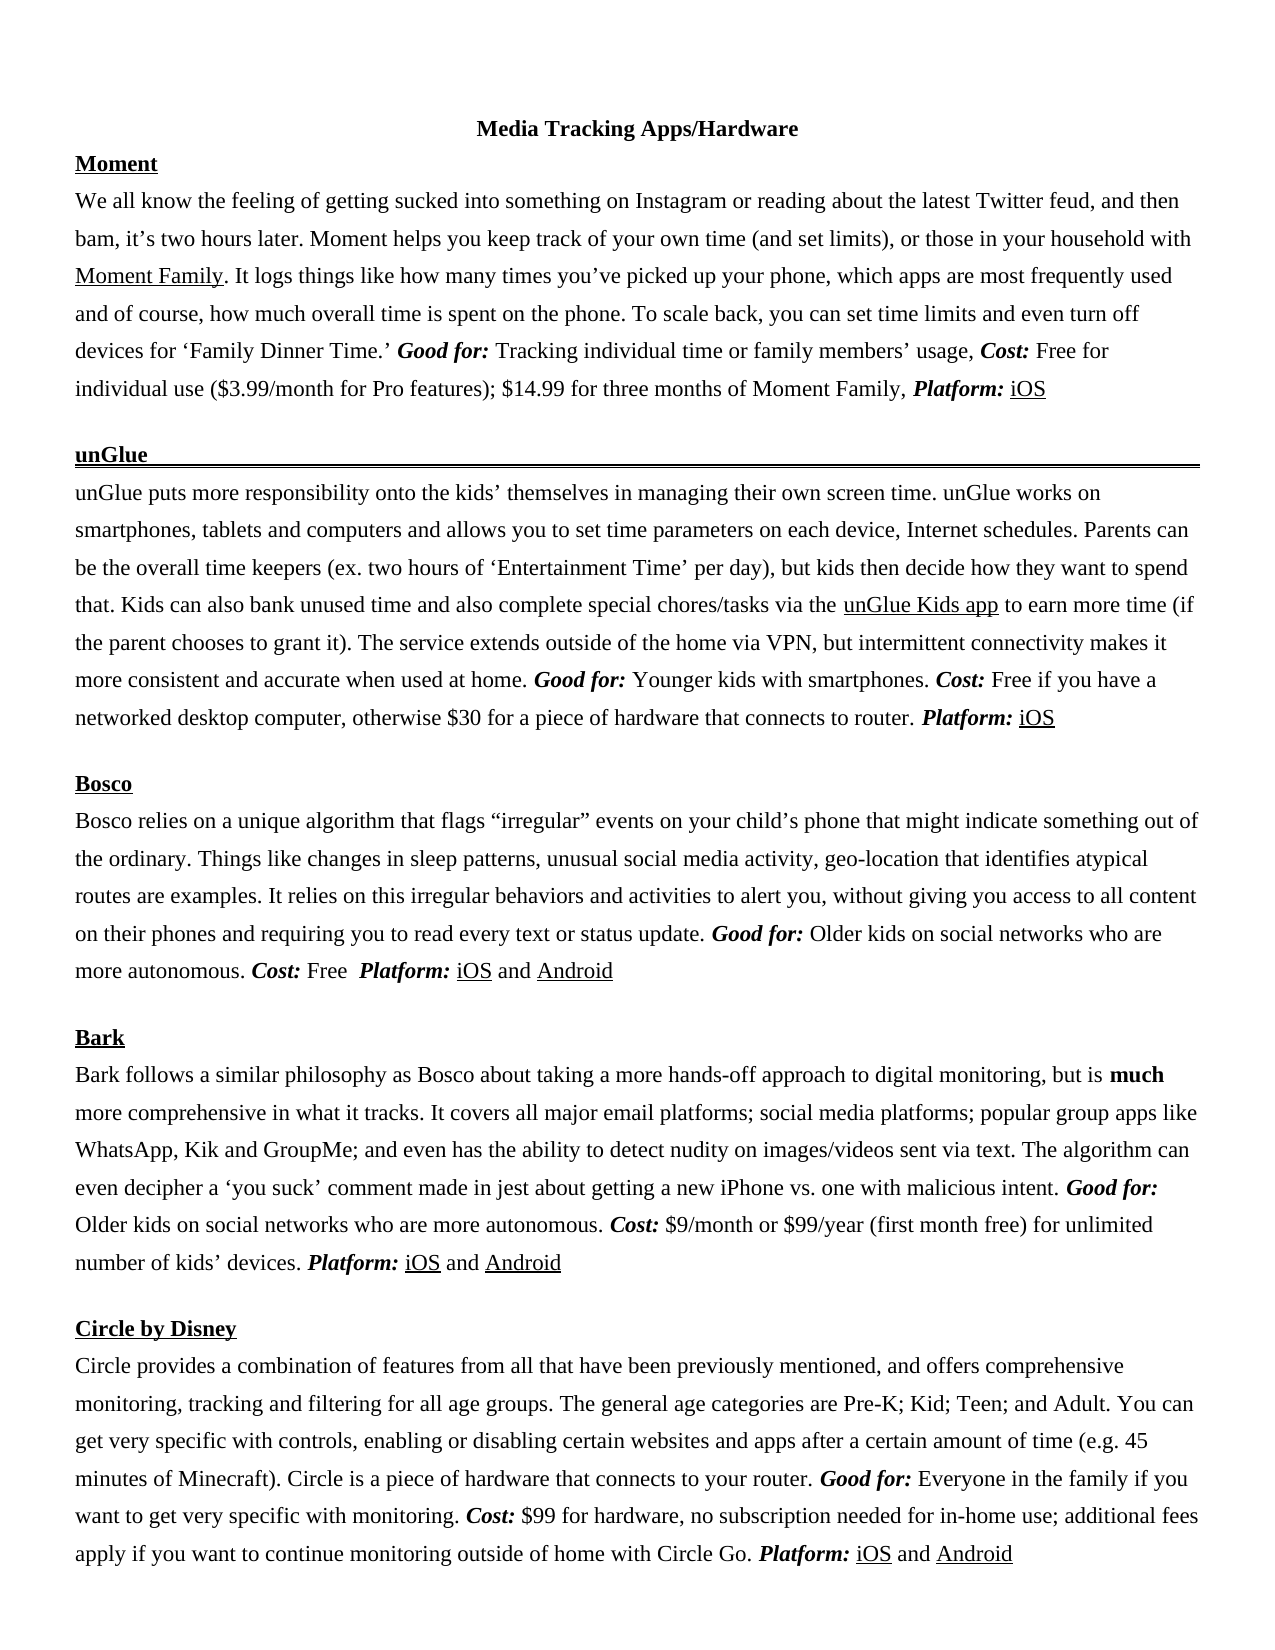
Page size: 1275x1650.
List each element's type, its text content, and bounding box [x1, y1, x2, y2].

subtitle Bark [75, 1015, 1200, 1050]
subtitle Circle by Disney [75, 1306, 1200, 1341]
subtitle Bosco [75, 761, 1200, 796]
subtitle unGlueke up to the day's most important news. [75, 432, 1200, 464]
text unGlue puts more responsibility onto the kids’ themselves in managing their own screen time. unGlue works on smartphones, tablets and computers and allows you to set time parameters on each device, Internet schedules. Parents can be the overall time keepers (ex. two hours of ‘Entertainment Time’ per day), but kids then decide how they want to spend that. Kids can also bank unused time and also complete special chores/tasks via the unGlue Kids app to earn more time (if the parent chooses to grant it). The service extends outside of the home via VPN, but intermittent connectivity makes it more consistent and accurate when used at home. Good for: Younger kids with smartphones. Cost: Free if you have a networked desktop computer, otherwise $30 for a piece of hardware that connects to router. Platform: iOS [75, 468, 1200, 730]
text We all know the feeling of getting sucked into something on Instagram or reading about the latest Twitter feud, and then bam, it’s two hours later. Moment helps you keep track of your own time (and set limits), or those in your household with Moment Family. It logs things like how many times you’ve picked up your phone, which apps are most frequently used and of course, how much overall time is spent on the phone. To scale back, you can set time limits and even turn off devices for ‘Family Dinner Time.’ Good for: Tracking individual time or family members’ usage, Cost: Free for individual use ($3.99/month for Pro features); $14.99 for three months of Moment Family, Platform: iOS [75, 176, 1200, 401]
subtitle Media Tracking Apps/Hardware [75, 106, 1200, 141]
text Bosco relies on a unique algorithm that flags “irregular” events on your child’s phone that might indicate something out of the ordinary. Things like changes in sleep patterns, unusual social media activity, geo-location that identifies atypical routes are examples. It relies on this irregular behaviors and activities to alert you, without giving you access to all content on their phones and requiring you to read every text or status update. Good for: Older kids on social networks who are more autonomous. Cost: Free Platform: iOS and Android [75, 796, 1200, 984]
text Circle provides a combination of features from all that have been previously mentioned, and offers comprehensive monitoring, tracking and filtering for all age groups. The general age categories are Pre-K; Kid; Teen; and Adult. You can get very specific with controls, enabling or disabling certain websites and apps after a certain amount of time (e.g. 45 minutes of Minecraft). Circle is a piece of hardware that connects to your router. Good for: Everyone in the family if you want to get very specific with monitoring. Cost: $99 for hardware, no subscription needed for in-home use; additional fees apply if you want to continue monitoring outside of home with Circle Go. Platform: iOS and Android [75, 1341, 1200, 1566]
text Bark follows a similar philosophy as Bosco about taking a more hands-off approach to digital monitoring, but is much more comprehensive in what it tracks. It covers all major email platforms; social media platforms; popular group apps like WhatsApp, Kik and GroupMe; and even has the ability to detect nudity on images/videos sent via text. The algorithm can even decipher a ‘you suck’ comment made in jest about getting a new iPhone vs. one with malicious intent. Good for: Older kids on social networks who are more autonomous. Cost: $9/month or $99/year (first month free) for unlimited number of kids’ devices. Platform: iOS and Android [75, 1050, 1200, 1275]
subtitle Moment [75, 141, 1200, 176]
